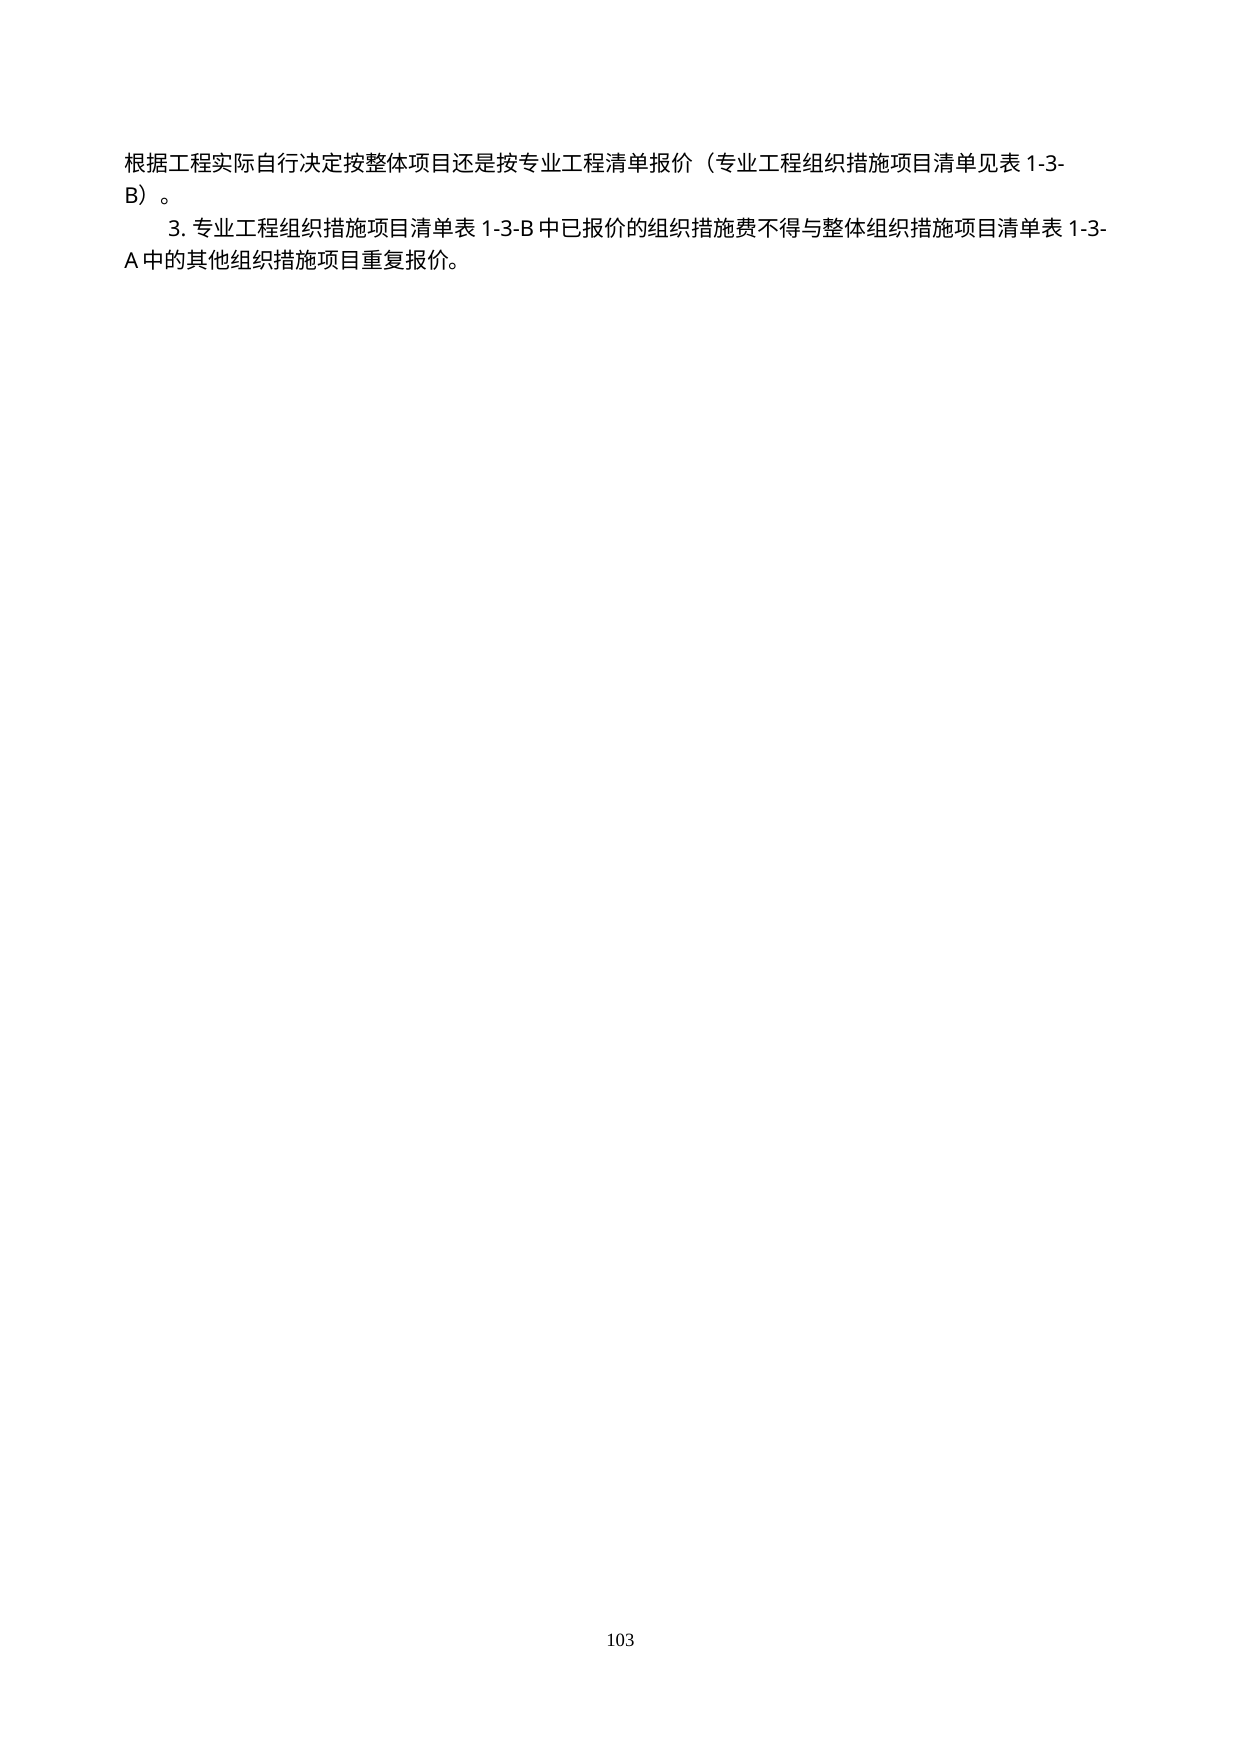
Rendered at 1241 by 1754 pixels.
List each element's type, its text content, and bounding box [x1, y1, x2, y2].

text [124, 146, 1116, 211]
text 3. 专业工程组织措施项目清单表1-3-B中已报价的组织措施费不得与整体组织措施项目清单表1-3-A中的其他组织措施项目重复报价。 [124, 211, 1116, 276]
